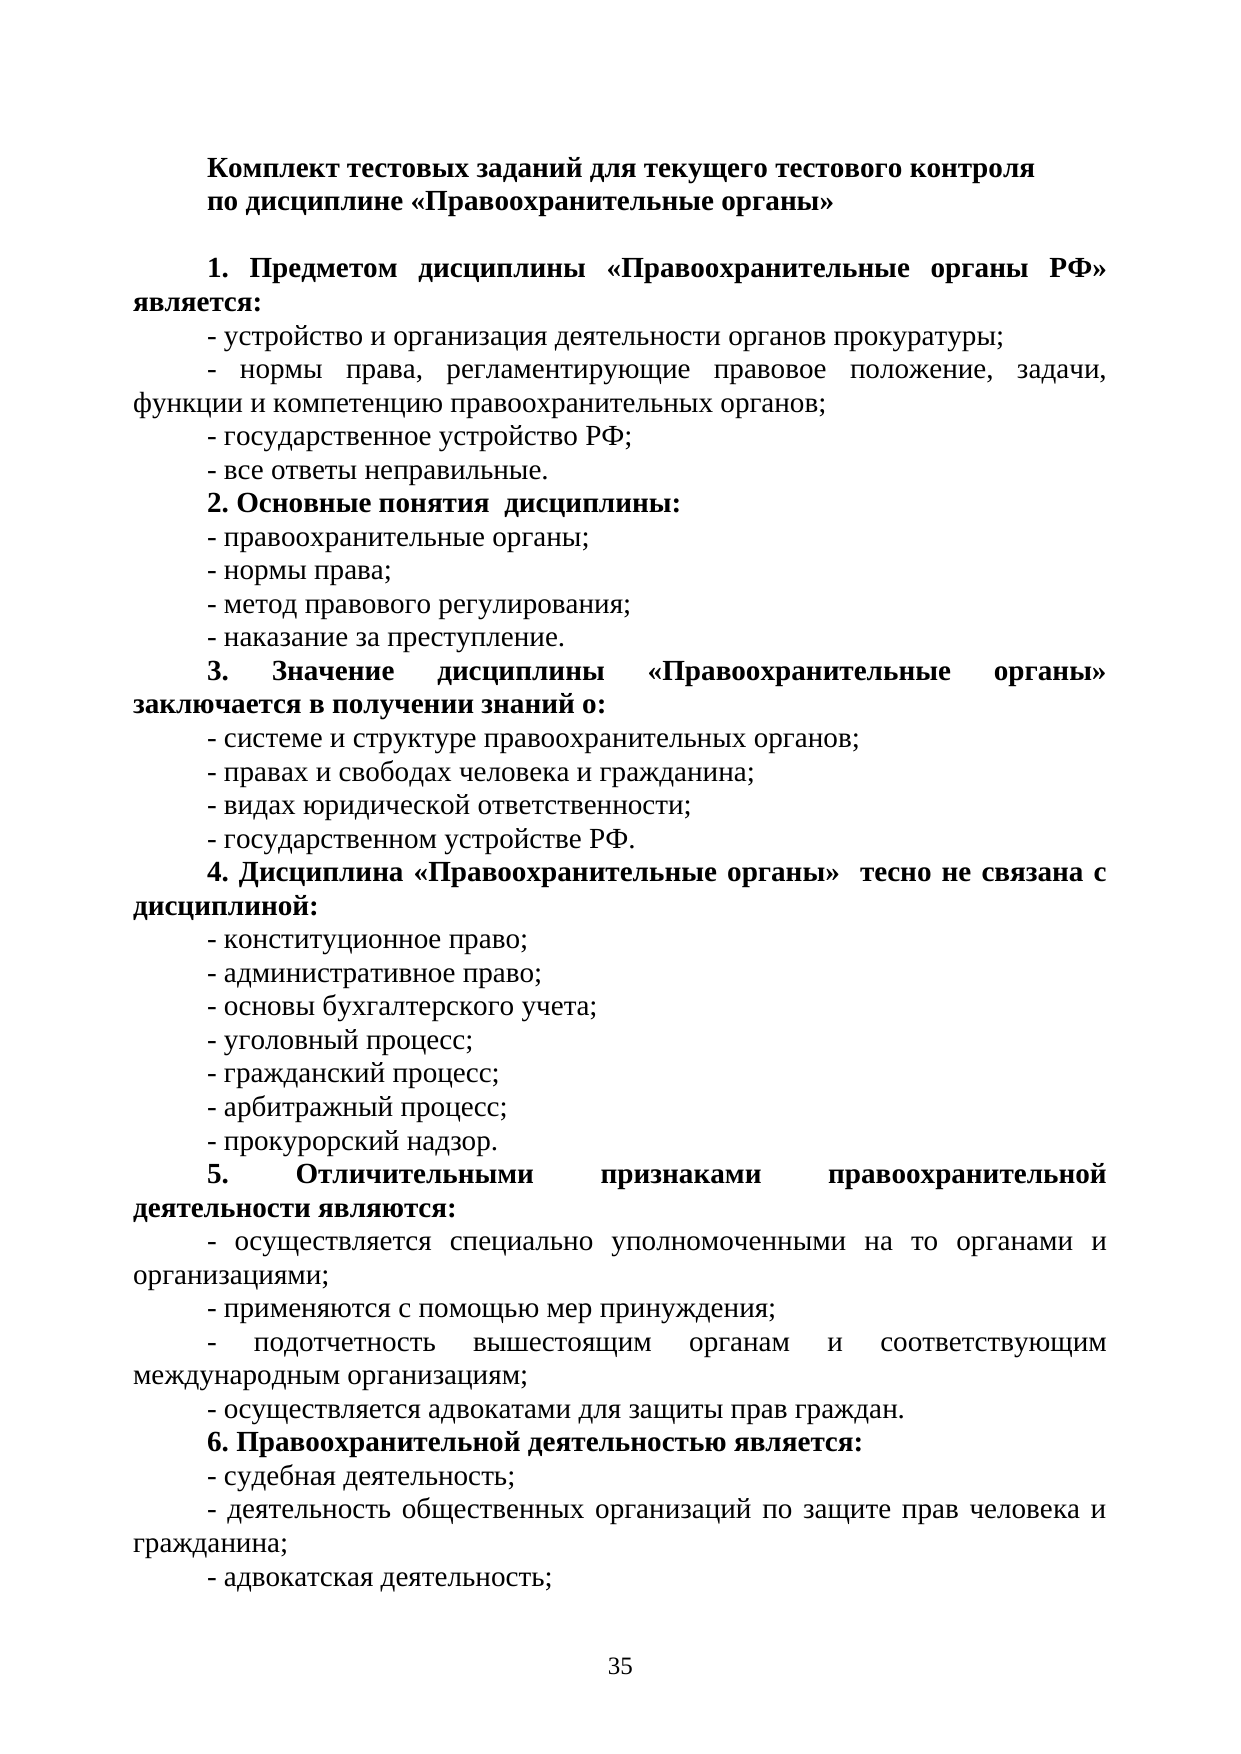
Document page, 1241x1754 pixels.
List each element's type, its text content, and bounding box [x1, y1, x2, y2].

text - государственном устройстве РФ. [133, 821, 1107, 854]
text - осуществляется специально уполномоченными на то органами и организациями; [133, 1223, 1107, 1290]
text 3. Значение дисциплины «Правоохранительные органы» заключается в получении знаний о: [133, 653, 1107, 720]
text - осуществляется адвокатами для защиты прав граждан. [133, 1391, 1107, 1424]
text - государственное устройство РФ; [133, 418, 1107, 452]
text - метод правового регулирования; [133, 586, 1107, 619]
text 1. Предметом дисциплины «Правоохранительные органы РФ» является: [133, 251, 1107, 318]
text 4. Дисциплина «Правоохранительные органы» тесно не связана с дисциплиной: [133, 854, 1107, 921]
text - нормы права, регламентирующие правовое положение, задачи, функции и компетенцию правоохранительных органов; [133, 351, 1107, 418]
text - судебная деятельность; [133, 1458, 1107, 1492]
text по дисциплине «Правоохранительные органы» [133, 183, 1107, 217]
text - применяются с помощью мер принуждения; [133, 1290, 1107, 1324]
text - основы бухгалтерского учета; [133, 988, 1107, 1022]
text - конституционное право; [133, 921, 1107, 955]
text - административное право; [133, 955, 1107, 988]
text - адвокатская деятельность; [133, 1559, 1107, 1592]
text - правах и свободах человека и гражданина; [133, 754, 1107, 787]
text - деятельность общественных организаций по защите прав человека и гражданина; [133, 1492, 1107, 1559]
text 2. Основные понятия дисциплины: [133, 485, 1107, 519]
text - подотчетность вышестоящим органам и соответствующим международным организациям; [133, 1324, 1107, 1391]
text 5. Отличительными признаками правоохранительной деятельности являются: [133, 1156, 1107, 1223]
text - прокурорский надзор. [133, 1123, 1107, 1156]
text - устройство и организация деятельности органов прокуратуры; [133, 318, 1107, 351]
text - уголовный процесс; [133, 1022, 1107, 1056]
text - нормы права; [133, 552, 1107, 586]
text - арбитражный процесс; [133, 1089, 1107, 1123]
text - видах юридической ответственности; [133, 787, 1107, 821]
text 6. Правоохранительной деятельностью является: [133, 1424, 1107, 1458]
text - все ответы неправильные. [133, 452, 1107, 485]
text Комплект тестовых заданий для текущего тестового контроля [133, 150, 1107, 183]
text - наказание за преступление. [133, 619, 1107, 653]
text - гражданский процесс; [133, 1056, 1107, 1089]
text - системе и структуре правоохранительных органов; [133, 720, 1107, 754]
text - правоохранительные органы; [133, 519, 1107, 552]
